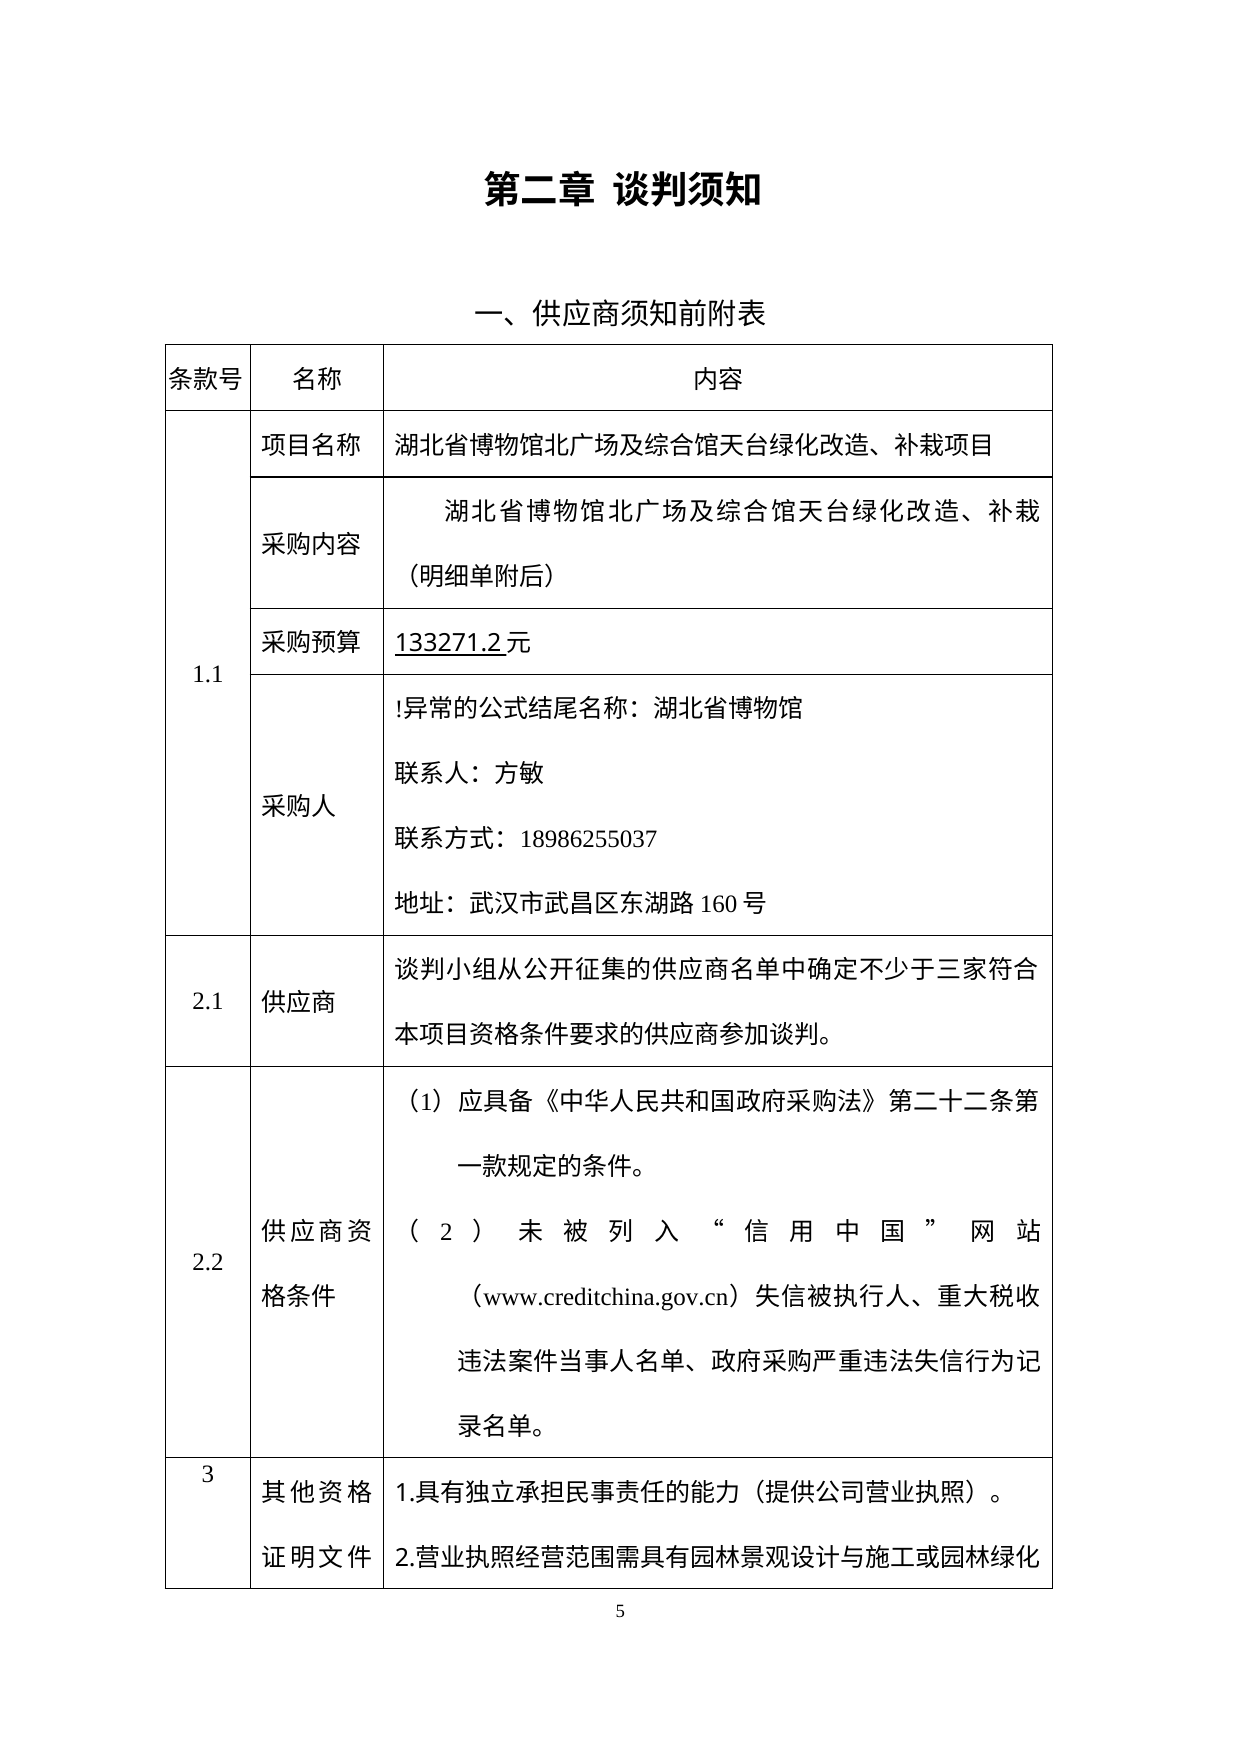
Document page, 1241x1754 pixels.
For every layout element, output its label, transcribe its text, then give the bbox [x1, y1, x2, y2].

text 第二章 谈判须知 [172, 160, 1073, 214]
table_cell 采购人 [251, 675, 383, 934]
table_cell 3 [166, 1458, 250, 1588]
table_cell 项目名称 [251, 411, 383, 476]
table_cell 其他资格证明文件及资料 [251, 1458, 383, 1588]
table_cell 1.1 [166, 411, 250, 934]
table_cell !异常的公式结尾名称：湖北省博物馆 联系人：方敏 联系方式：18986255037 地址：武汉市武昌区东湖路160号 [384, 675, 1052, 934]
text 一、供应商须知前附表 [187, 279, 1053, 344]
table_cell 供应商资格条件 [251, 1067, 383, 1457]
table_cell 2.1 [166, 936, 250, 1066]
table_cell 采购预算 [251, 609, 383, 673]
table_cell 湖北省博物馆北广场及综合馆天台绿化改造、补栽（明细单附后） [384, 478, 1052, 607]
table_cell 湖北省博物馆北广场及综合馆天台绿化改造、补栽项目 [384, 411, 1052, 476]
table_cell （1）应具备《中华人民共和国政府采购法》第二十二条第一款规定的条件。 （2）未被列入“信用中国”网站（www.creditchina.gov.cn）失信被执行人、重大税收违法案件当事人名单、政府采购严重违法失信行为记录名单。 [384, 1067, 1052, 1457]
table_cell 采购内容 [251, 478, 383, 607]
table_header 名称 [251, 345, 383, 410]
table_header 条款号 [166, 345, 250, 410]
table_cell 133271.2元 [384, 609, 1052, 673]
table_cell 谈判小组从公开征集的供应商名单中确定不少于三家符合本项目资格条件要求的供应商参加谈判。 [384, 936, 1052, 1066]
table_header 内容 [384, 345, 1052, 410]
table_cell 2.2 [166, 1067, 250, 1457]
table_cell 供应商 [251, 936, 383, 1066]
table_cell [384, 1458, 1052, 1588]
